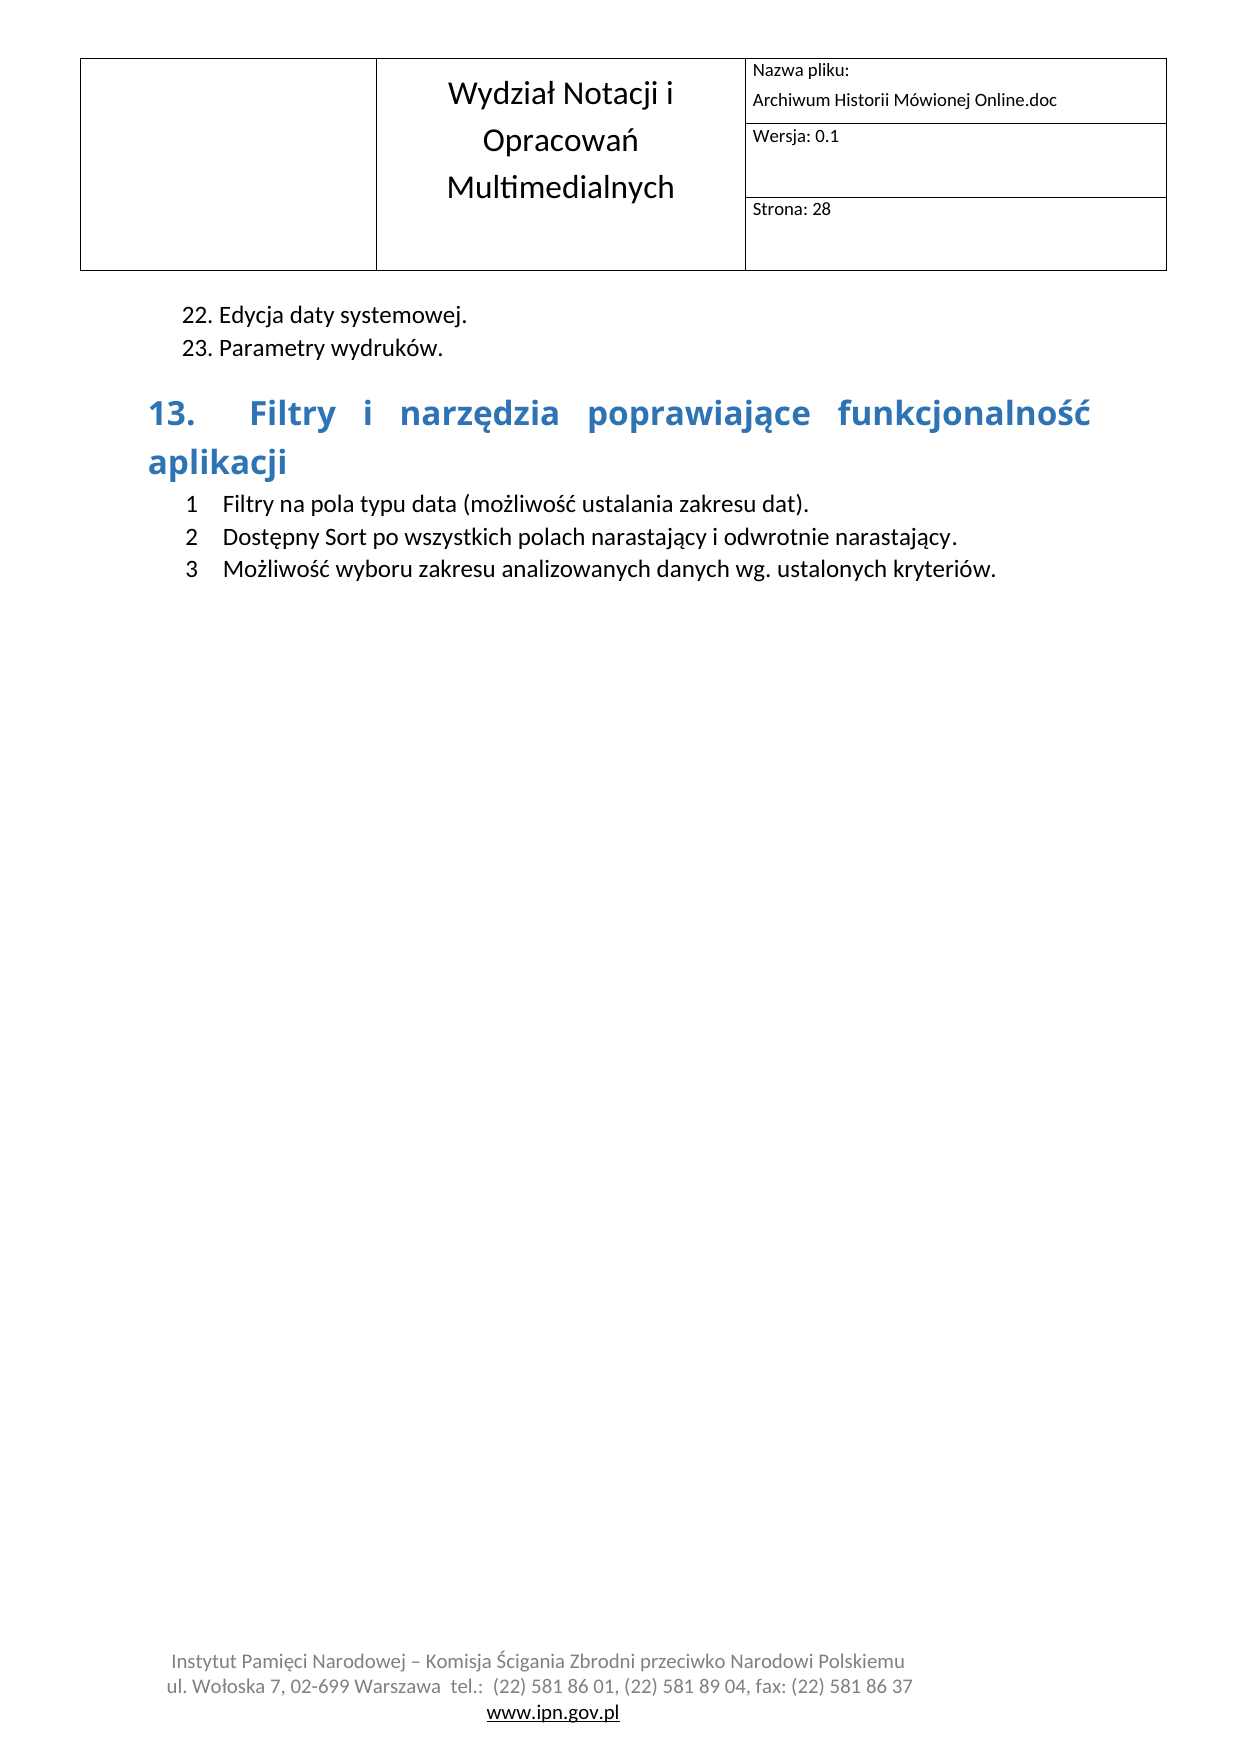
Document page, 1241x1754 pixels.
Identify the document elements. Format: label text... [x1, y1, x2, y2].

subtitle 13. Filtry i narzędzia poprawiające funkcjonalność aplikacji [148, 390, 1092, 484]
list Dostępny Sort po wszystkich polach narastający i odwrotnie narastający. [185, 521, 1092, 551]
text 22. Edycja daty systemowej. [148, 299, 1092, 329]
text 23. Parametry wydruków. [148, 332, 1092, 362]
list Filtry na pola typu data (możliwość ustalania zakresu dat). [185, 488, 1092, 518]
list Możliwość wyboru zakresu analizowanych danych wg. ustalonych kryteriów. [185, 553, 1092, 584]
